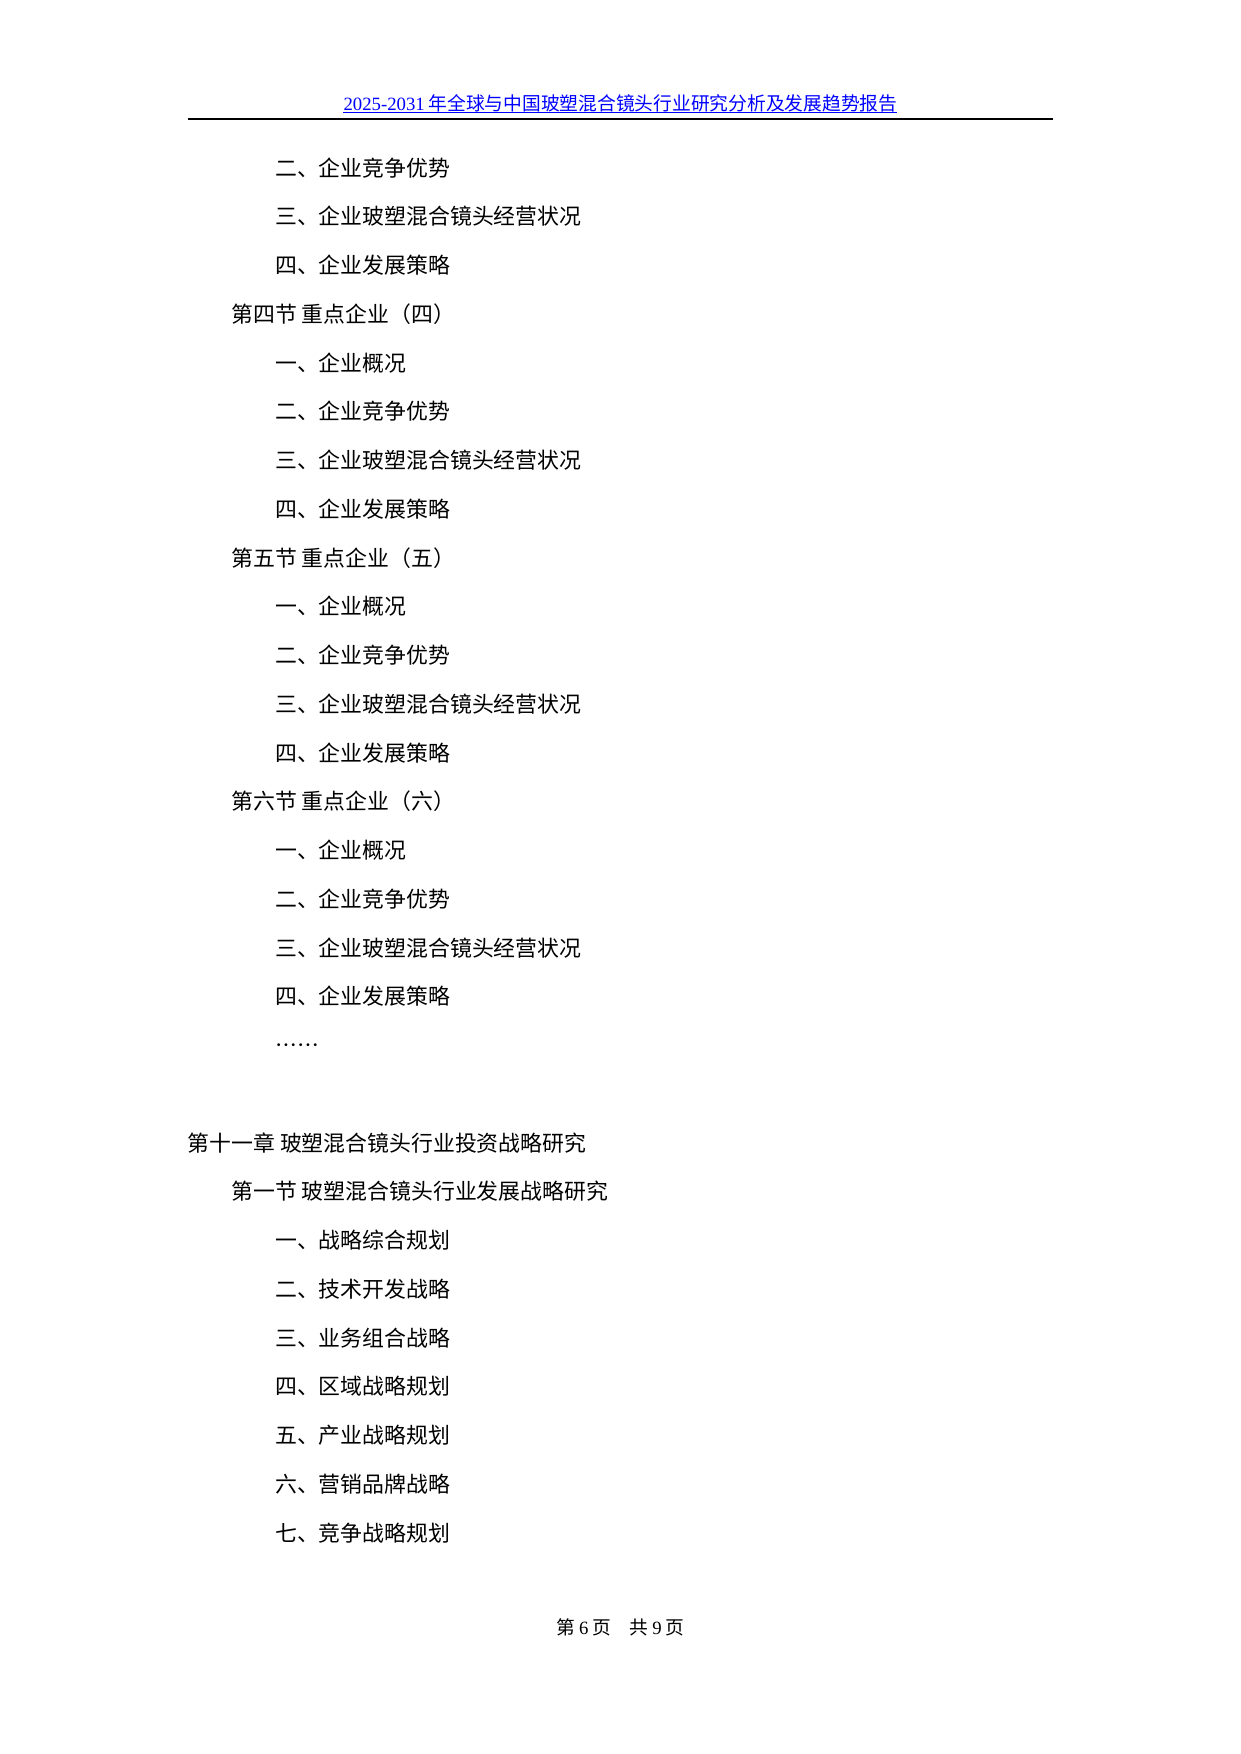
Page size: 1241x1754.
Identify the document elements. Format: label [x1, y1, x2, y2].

text [187, 150, 1053, 1548]
